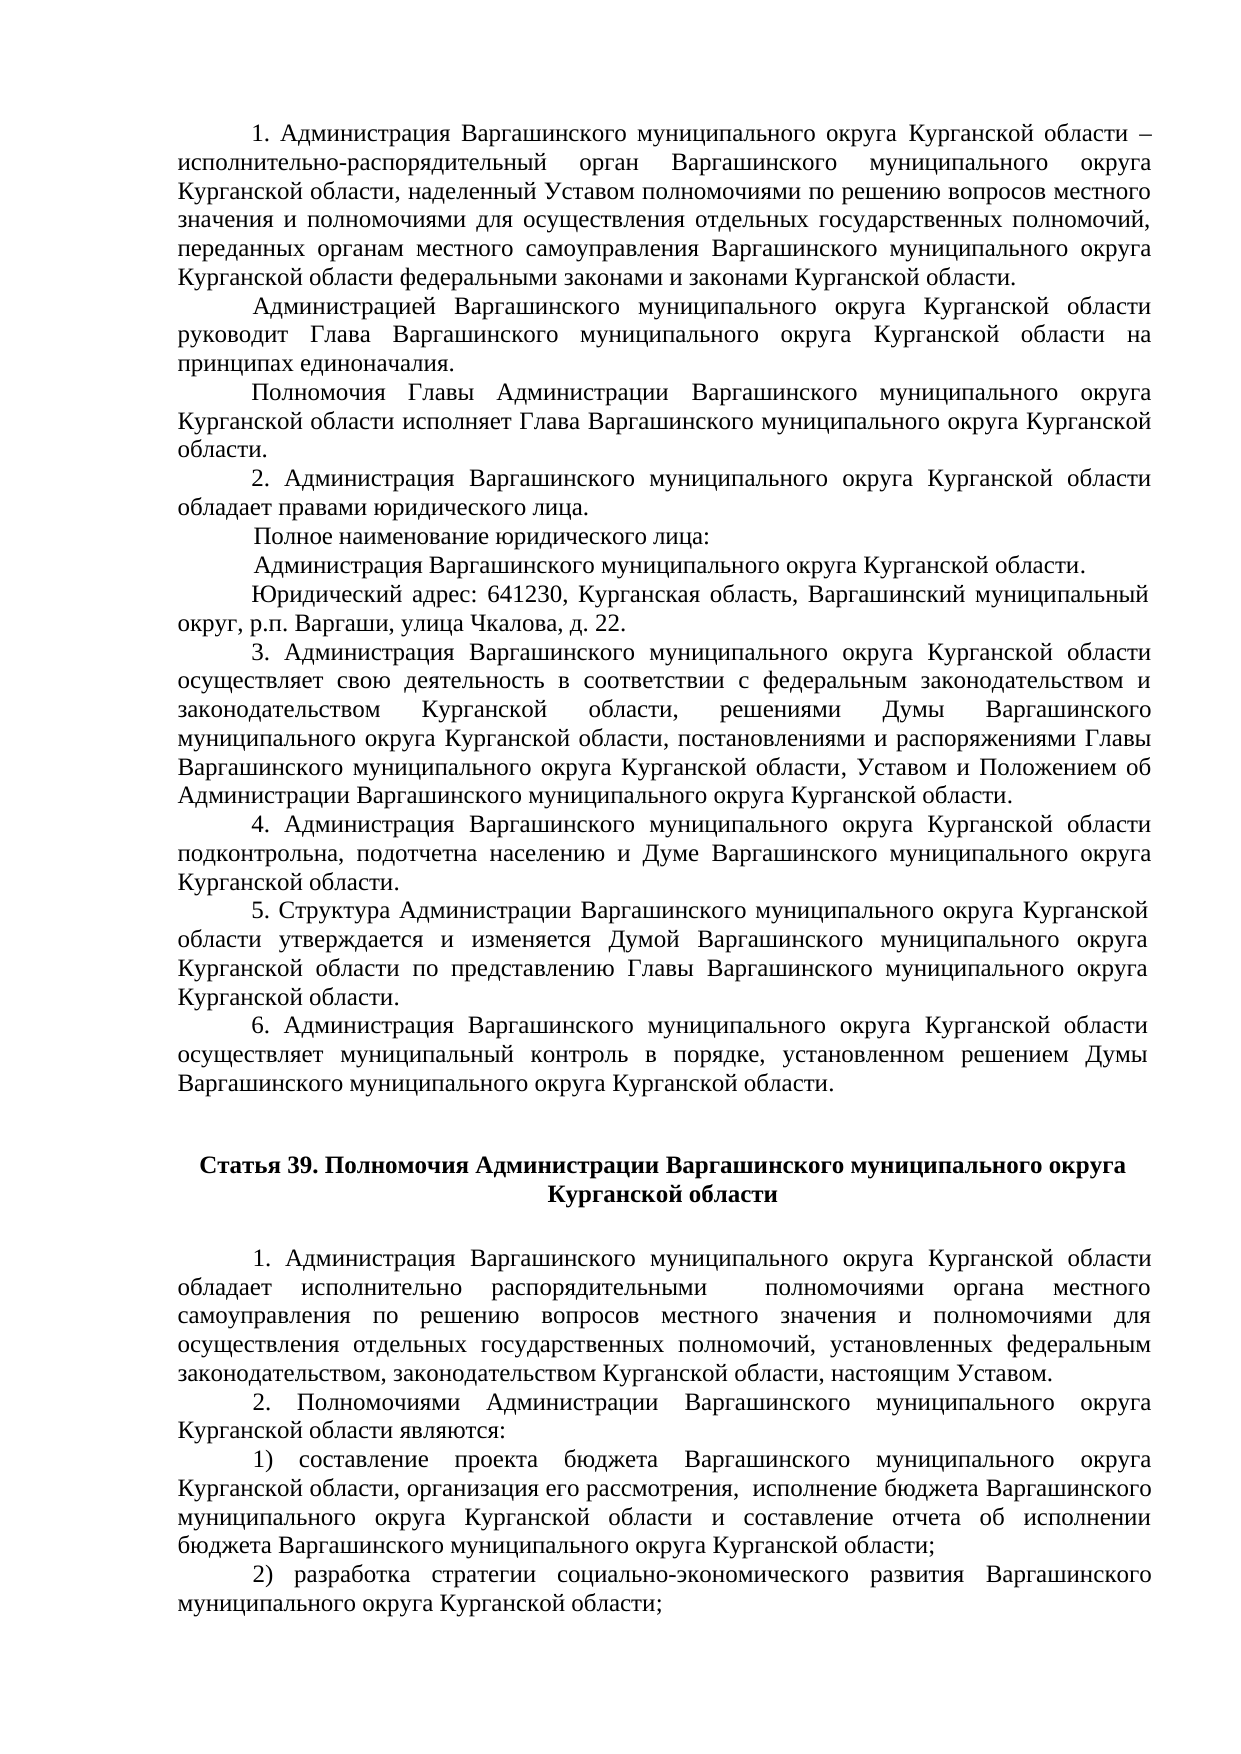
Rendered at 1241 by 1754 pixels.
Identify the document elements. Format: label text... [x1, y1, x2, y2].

text Администрацией Варгашинского муниципального округа Курганской области руководит Глава Варгашинского муниципального округа Курганской области на принципах единоначалия. [177, 291, 1152, 377]
text Юридический адрес: 641230, Курганская область, Варгашинский муниципальный округ, р.п. Варгаши, улица Чкалова, д. 22. [177, 579, 1149, 637]
text 2. Полномочиями Администрации Варгашинского муниципального округа Курганской области являются: [177, 1387, 1152, 1444]
text Администрация Варгашинского муниципального округа Курганской области. [177, 551, 1149, 579]
text Статья 39. Полномочия Администрации Варгашинского муниципального округа Курганской области [177, 1151, 1148, 1208]
text 3. Администрация Варгашинского муниципального округа Курганской области осуществляет свою деятельность в соответствии с федеральным законодательством и законодательством Курганской области, решениями Думы Варгашинского муниципального округа Курганской области, постановлениями и распоряжениями Главы Варгашинского муниципального округа Курганской области, Уставом и Положением об Администрации Варгашинского муниципального округа Курганской области. [177, 637, 1152, 809]
text 6. Администрация Варгашинского муниципального округа Курганской области осуществляет муниципальный контроль в порядке, установленном решением Думы Варгашинского муниципального округа Курганской области. [177, 1011, 1148, 1097]
text 5. Структура Администрации Варгашинского муниципального округа Курганской области утверждается и изменяется Думой Варгашинского муниципального округа Курганской области по представлению Главы Варгашинского муниципального округа Курганской области. [177, 896, 1148, 1011]
text Полное наименование юридического лица: [177, 521, 1149, 550]
text 1) составление проекта бюджета Варгашинского муниципального округа Курганской области, организация его рассмотрения, исполнение бюджета Варгашинского муниципального округа Курганской области и составление отчета об исполнении бюджета Варгашинского муниципального округа Курганской области; [177, 1444, 1152, 1559]
text 1. Администрация Варгашинского муниципального округа Курганской области обладает исполнительно распорядительными полномочиями органа местного самоуправления по решению вопросов местного значения и полномочиями для осуществления отдельных государственных полномочий, установленных федеральным законодательством, законодательством Курганской области, настоящим Уставом. [177, 1243, 1152, 1387]
text Полномочия Главы Администрации Варгашинского муниципального округа Курганской области исполняет Глава Варгашинского муниципального округа Курганской области. [177, 377, 1152, 463]
text 2. Администрация Варгашинского муниципального округа Курганской области обладает правами юридического лица. [177, 463, 1152, 521]
text 4. Администрация Варгашинского муниципального округа Курганской области подконтрольна, подотчетна населению и Думе Варгашинского муниципального округа Курганской области. [177, 809, 1152, 896]
text 1. Администрация Варгашинского муниципального округа Курганской области – исполнительно-распорядительный орган Варгашинского муниципального округа Курганской области, наделенный Уставом полномочиями по решению вопросов местного значения и полномочиями для осуществления отдельных государственных полномочий, переданных органам местного самоуправления Варгашинского муниципального округа Курганской области федеральными законами и законами Курганской области. [177, 118, 1152, 291]
text 2) разработка стратегии социально-экономического развития Варгашинского муниципального округа Курганской области; [177, 1559, 1152, 1617]
